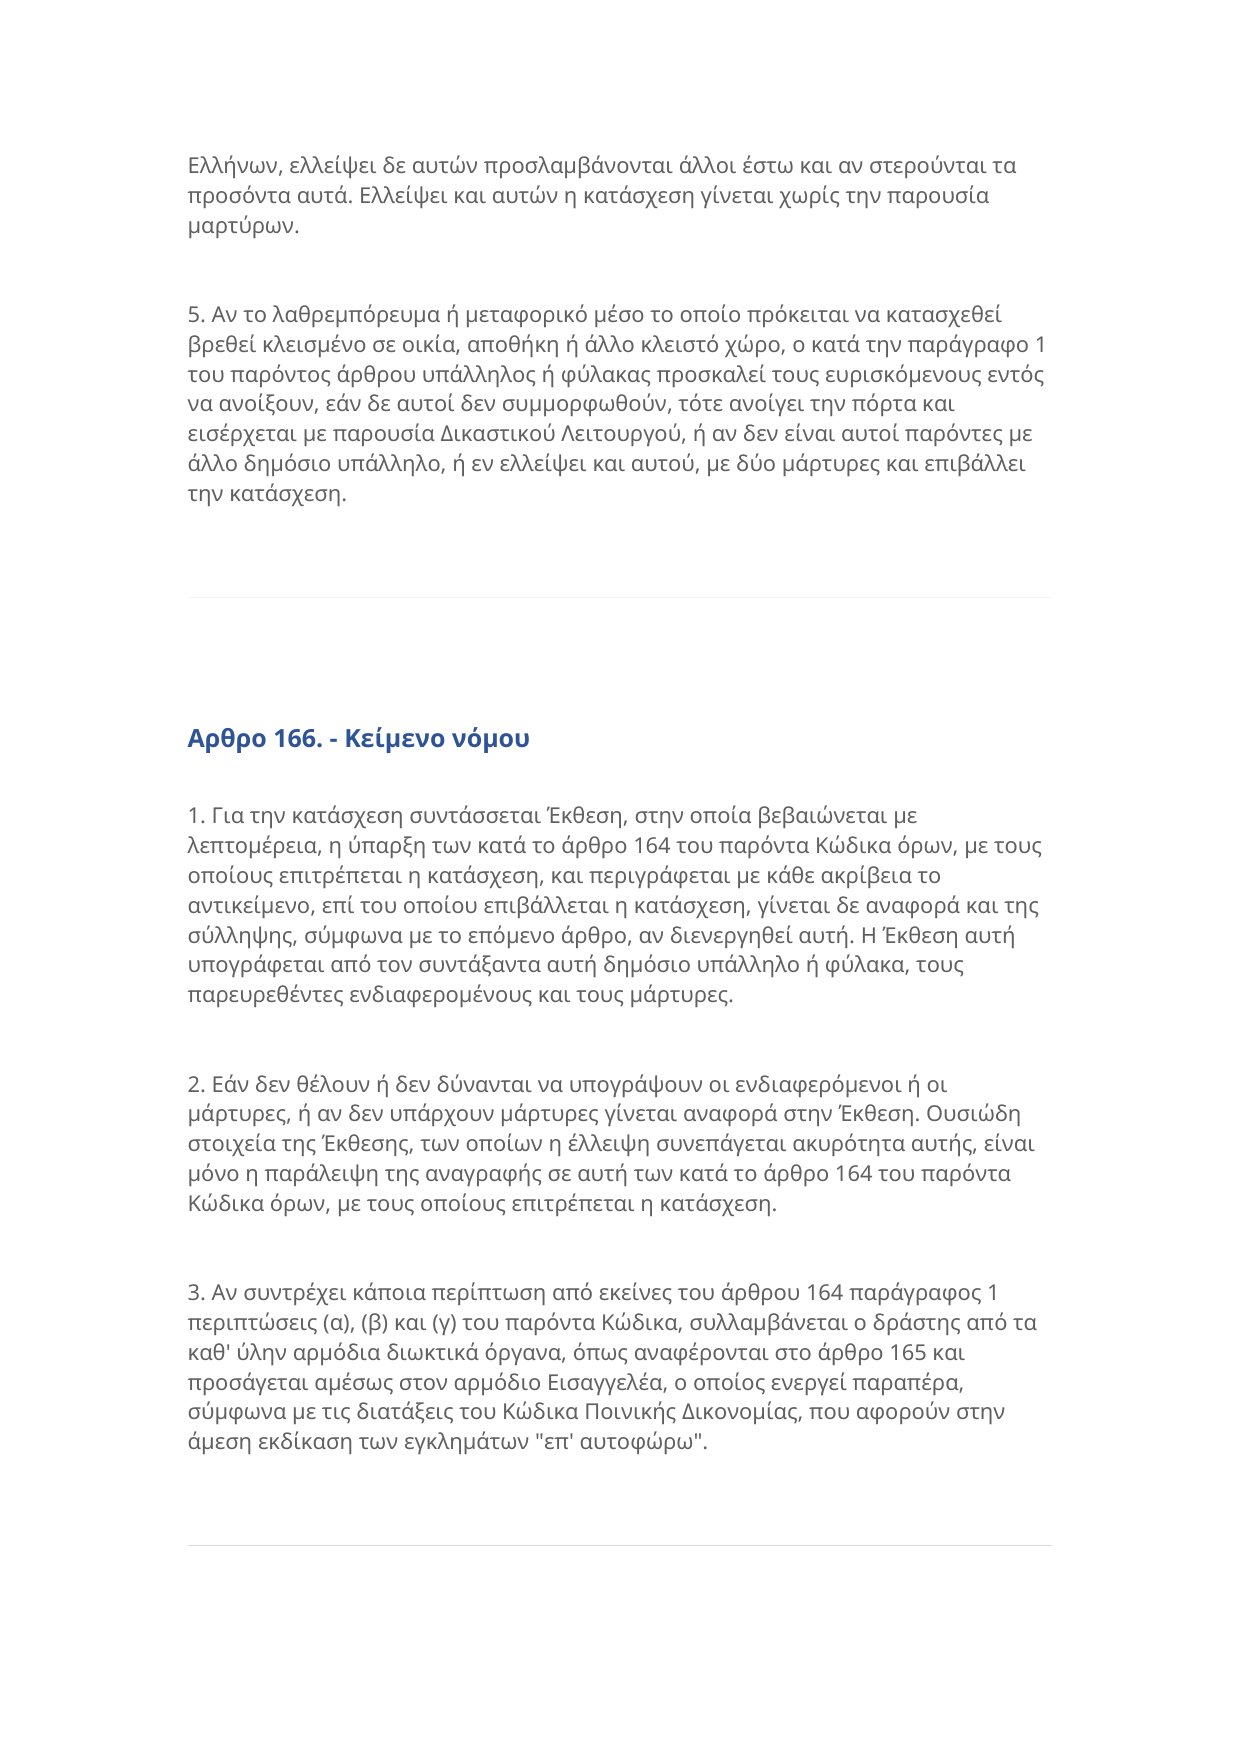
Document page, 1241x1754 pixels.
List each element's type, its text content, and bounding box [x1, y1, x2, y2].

subtitle Αρθρο 166. - Κείμενο νόμου [187, 721, 1053, 755]
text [187, 150, 1053, 566]
text 1. Για την κατάσχεση συντάσσεται Έκθεση, στην οποία βεβαιώνεται με λεπτομέρεια, η ύπαρξη των κατά το άρθρο 164 του παρόντα Κώδικα όρων, με τους οποίους επιτρέπεται η κατάσχεση, και περιγράφεται με κάθε ακρίβεια το αντικείμενο, επί του οποίου επιβάλλεται η κατάσχεση, γίνεται δε αναφορά και της σύλληψης, σύμφωνα με το επόμενο άρθρο, αν διενεργηθεί αυτή. Η Έκθεση αυτή υπογράφεται από τον συντάξαντα αυτή δημόσιο υπάλληλο ή φύλακα, τους παρευρεθέντες ενδιαφερομένους και τους μάρτυρες. 2. Εάν δεν θέλουν ή δεν δύνανται να υπογράψουν οι ενδιαφερόμενοι ή οι μάρτυρες, ή αν δεν υπάρχουν μάρτυρες γίνεται αναφορά στην Έκθεση. Ουσιώδη στοιχεία της Έκθεσης, των οποίων η έλλειψη συνεπάγεται ακυρότητα αυτής, είναι μόνο η παράλειψη της αναγραφής σε αυτή των κατά το άρθρο 164 του παρόντα Κώδικα όρων, με τους οποίους επιτρέπεται η κατάσχεση. 3. Αν συντρέχει κάποια περίπτωση από εκείνες του άρθρου 164 παράγραφος 1 περιπτώσεις (α), (β) και (γ) του παρόντα Κώδικα, συλλαμβάνεται ο δράστης από τα καθ' ύλην αρμόδια διωκτικά όργανα, όπως αναφέρονται στο άρθρο 165 και προσάγεται αμέσως στον αρμόδιο Εισαγγελέα, ο οποίος ενεργεί παραπέρα, σύμφωνα με τις διατάξεις του Κώδικα Ποινικής Δικονομίας, που αφορούν στην άμεση εκδίκαση των εγκλημάτων "επ' αυτοφώρω". [187, 771, 1053, 1514]
